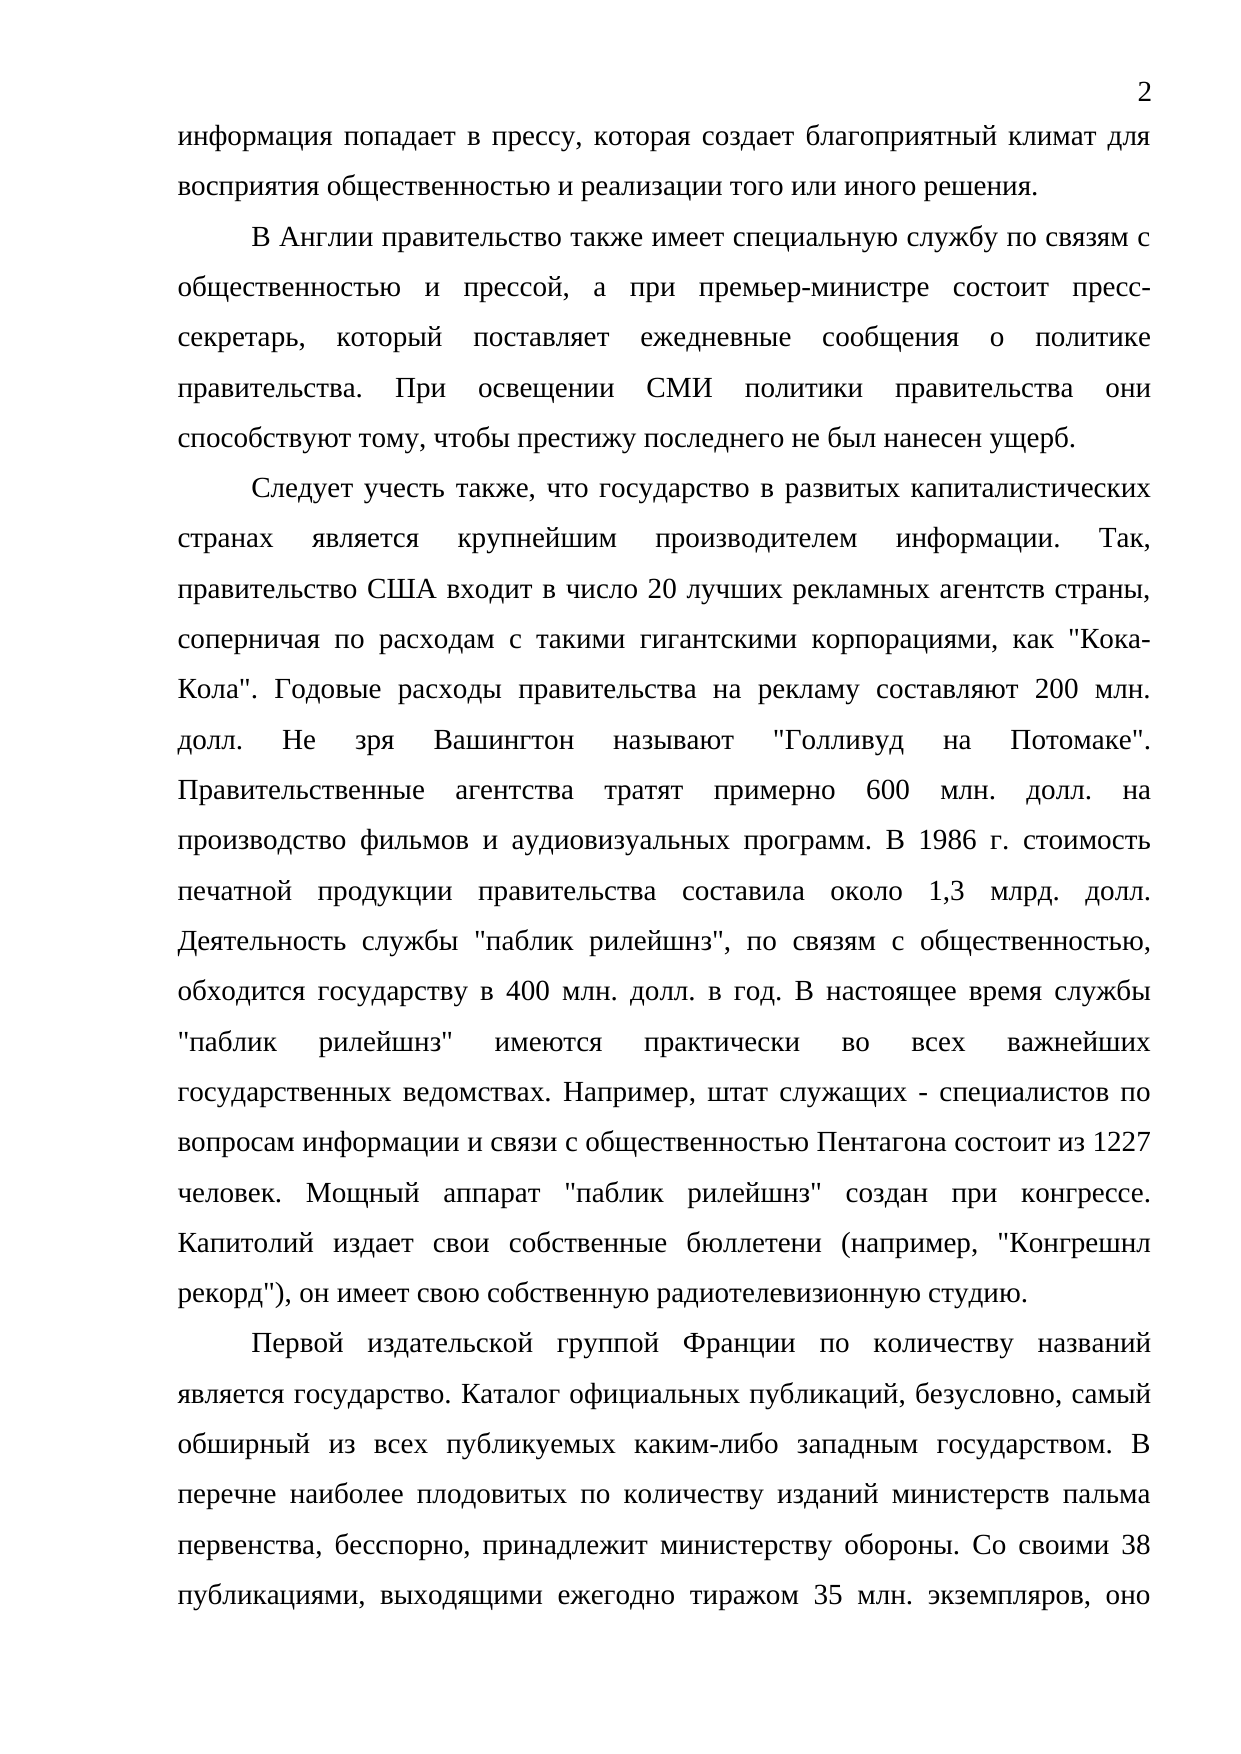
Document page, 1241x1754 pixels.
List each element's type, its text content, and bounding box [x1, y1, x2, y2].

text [177, 118, 1152, 202]
text В Англии правительство также имеет специальную службу по связям с общественностью и прессой, а при премьер-министре состоит пресс-секретарь, который поставляет ежедневные сообщения о политике правительства. При освещении СМИ политики правительства они способствуют тому, чтобы престижу последнего не был нанесен ущерб. [177, 219, 1152, 453]
text Следует учесть также, что государство в развитых капиталистических странах является крупнейшим производителем информации. Так, правительство США входит в число 20 лучших рекламных агентств страны, соперничая по расходам с такими гигантскими корпорациями, как "Кока-Кола". Годовые расходы правительства на рекламу составляют 200 млн. долл. Не зря Вашингтон называют "Голливуд на Потомаке". Правительственные агентства тратят примерно 600 млн. долл. на производство фильмов и аудиовизуальных программ. В 1986 г. стоимость печатной продукции правительства составила около 1,3 млрд. долл. Деятельность службы "паблик рилейшнз", по связям с общественностью, обходится государству в 400 млн. долл. в год. В настоящее время службы "паблик рилейшнз" имеются практически во всех важнейших государственных ведомствах. Например, штат служащих - специалистов по вопросам информации и связи с общественностью Пентагона состоит из 1227 человек. Мощный аппарат "паблик рилейшнз" создан при конгрессе. Капитолий издает свои собственные бюллетени (например, "Конгрешнл рекорд"), он имеет свою собственную радиотелевизионную студию. [177, 470, 1152, 1309]
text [177, 1326, 1152, 1611]
